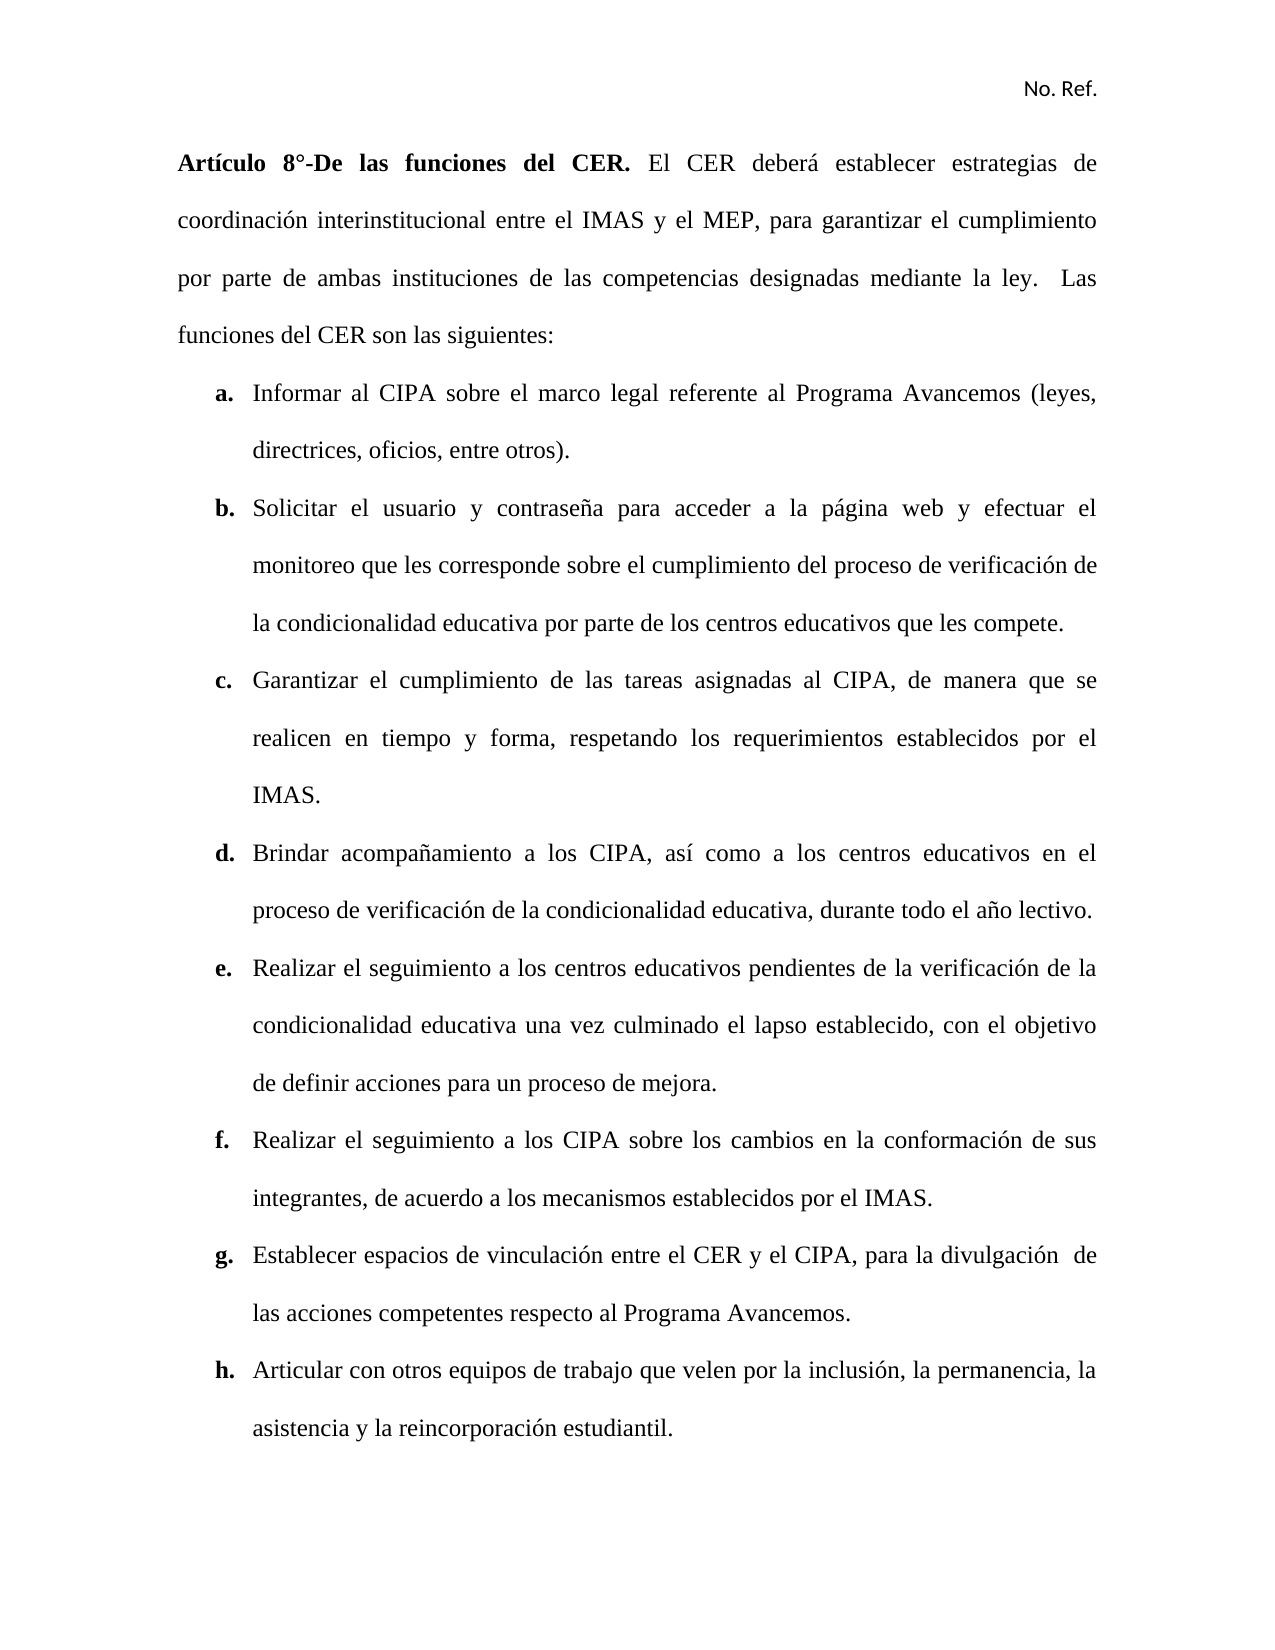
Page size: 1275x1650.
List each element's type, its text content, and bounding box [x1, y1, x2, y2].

list Solicitar el usuario y contraseña para acceder a la página web y efectuar el monitoreo que les corresponde sobre el cumplimiento del proceso de verificación de la condicionalidad educativa por parte de los centros educativos que les compete. [215, 493, 1098, 636]
list Garantizar el cumplimiento de las tareas asignadas al CIPA, de manera que se realicen en tiempo y forma, respetando los requerimientos establecidos por el IMAS. [215, 665, 1098, 809]
list Realizar el seguimiento a los CIPA sobre los cambios en la conformación de sus integrantes, de acuerdo a los mecanismos establecidos por el IMAS. [215, 1125, 1098, 1211]
list Realizar el seguimiento a los centros educativos pendientes de la verificación de la condicionalidad educativa una vez culminado el lapso establecido, con el objetivo de definir acciones para un proceso de mejora. [215, 953, 1098, 1096]
list Brindar acompañamiento a los CIPA, así como a los centros educativos en el proceso de verificación de la condicionalidad educativa, durante todo el año lectivo. [215, 838, 1098, 924]
list Articular con otros equipos de trabajo que velen por la inclusión, la permanencia, la asistencia y la reincorporación estudiantil. [215, 1355, 1098, 1441]
text Artículo 8°-De las funciones del CER. El CER deberá establecer estrategias de coordinación interinstitucional entre el IMAS y el MEP, para garantizar el cumplimiento por parte de ambas instituciones de las competencias designadas mediante la ley. Las funciones del CER son las siguientes: [177, 148, 1098, 349]
list Establecer espacios de vinculación entre el CER y el CIPA, para la divulgación de las acciones competentes respecto al Programa Avancemos. [215, 1240, 1098, 1326]
list Informar al CIPA sobre el marco legal referente al Programa Avancemos (leyes, directrices, oficios, entre otros). [215, 378, 1098, 464]
